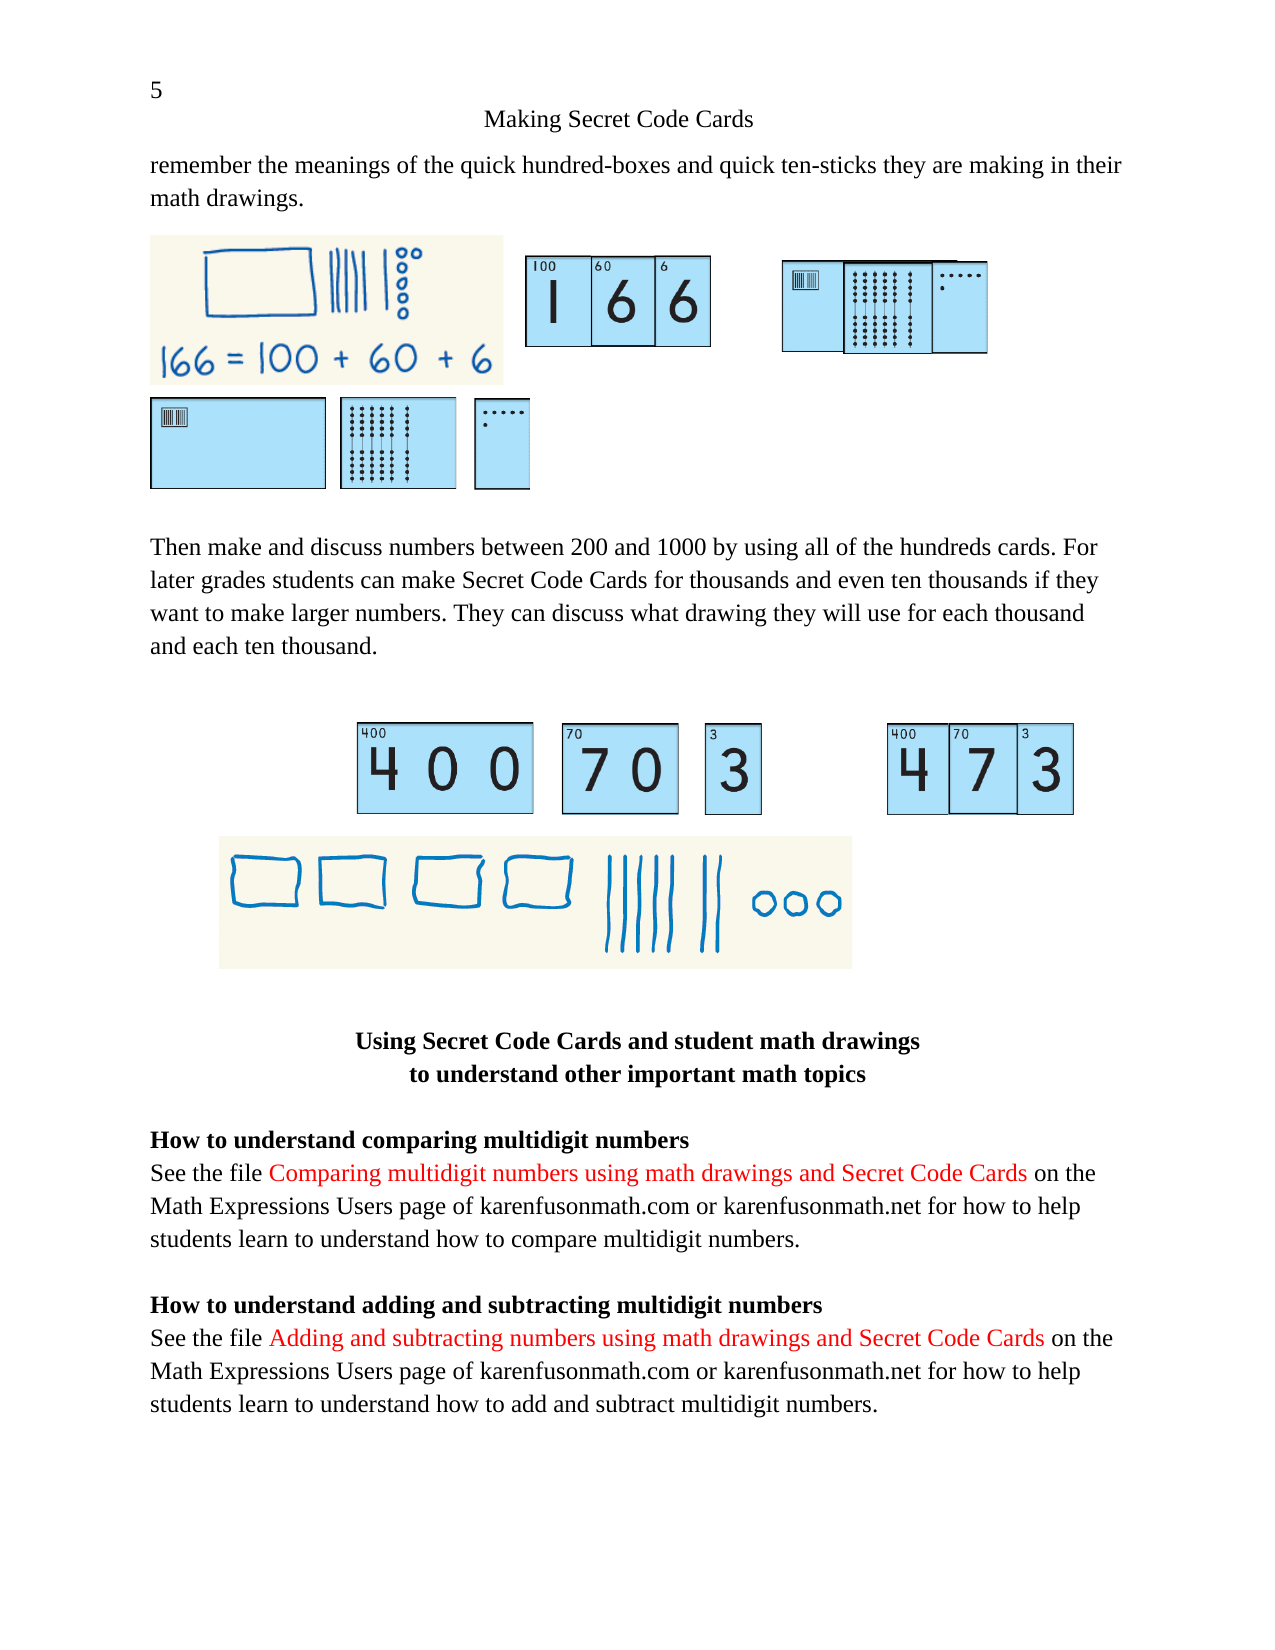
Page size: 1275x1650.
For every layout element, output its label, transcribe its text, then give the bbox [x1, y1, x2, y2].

picture [704, 723, 762, 815]
picture [150, 397, 326, 489]
picture [781, 260, 988, 354]
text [150, 150, 1125, 212]
text How to understand adding and subtracting multidigit numbers [150, 1290, 1125, 1319]
picture [474, 398, 530, 490]
text Then make and discuss numbers between 200 and 1000 by using all of the hundreds cards. For later grades students can make Secret Code Cards for thousands and even ten thousands if they want to make larger numbers. They can discuss what drawing they will use for each thousand and each ten thousand. [150, 532, 1125, 660]
picture [561, 723, 679, 815]
picture [887, 723, 1074, 815]
text How to understand comparing multidigit numbers [150, 1125, 1125, 1154]
picture [340, 397, 457, 489]
picture [150, 235, 504, 385]
text See the file Comparing multidigit numbers using math drawings and Secret Code Cards on the Math Expressions Users page of karenfusonmath.com or karenfusonmath.net for how to help students learn to understand how to compare multidigit numbers. [150, 1158, 1125, 1253]
text Using Secret Code Cards and student math drawings [150, 1026, 1125, 1055]
text See the file Adding and subtracting numbers using math drawings and Secret Code Cards on the Math Expressions Users page of karenfusonmath.com or karenfusonmath.net for how to help students learn to understand how to add and subtract multidigit numbers. [150, 1323, 1125, 1418]
text to understand other important math topics [150, 1059, 1125, 1088]
picture [356, 722, 534, 814]
picture [218, 836, 853, 969]
picture [525, 255, 711, 347]
